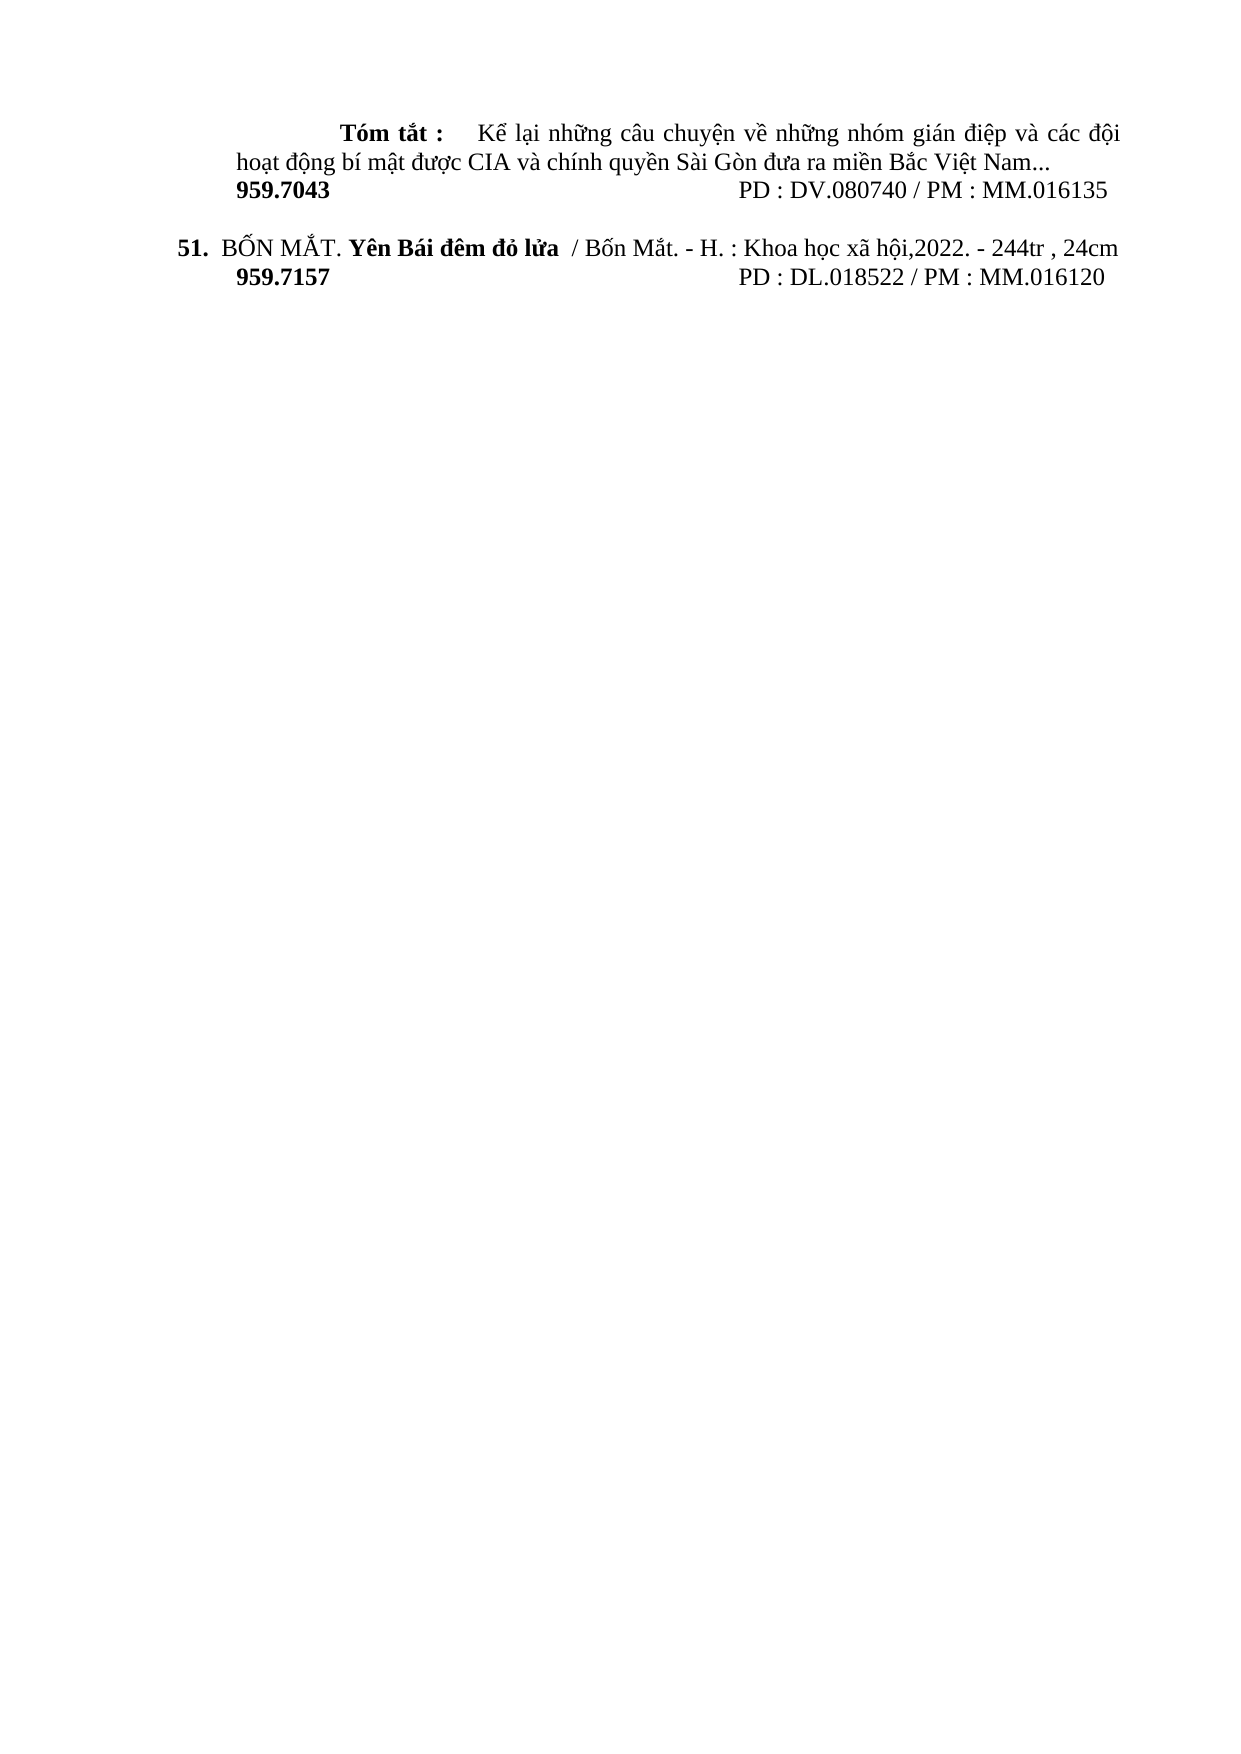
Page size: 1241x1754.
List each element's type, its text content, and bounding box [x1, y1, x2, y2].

text 51. BỐN MẮT. Yên Bái đêm đỏ lửa / Bốn Mắt. - H. : Khoa học xã hội,2022. - 244tr , 24cm [177, 233, 1122, 262]
text 959.7043 PD : DV.080740 / PM : MM.016135 [177, 176, 1122, 204]
text Tóm tắt : Kể lại những câu chuyện về những nhóm gián điệp và các đội hoạt động bí mật được CIA và chính quyền Sài Gòn đưa ra miền Bắc Việt Nam... [236, 118, 1122, 176]
text 959.7157 PD : DL.018522 / PM : MM.016120 [177, 262, 1122, 291]
